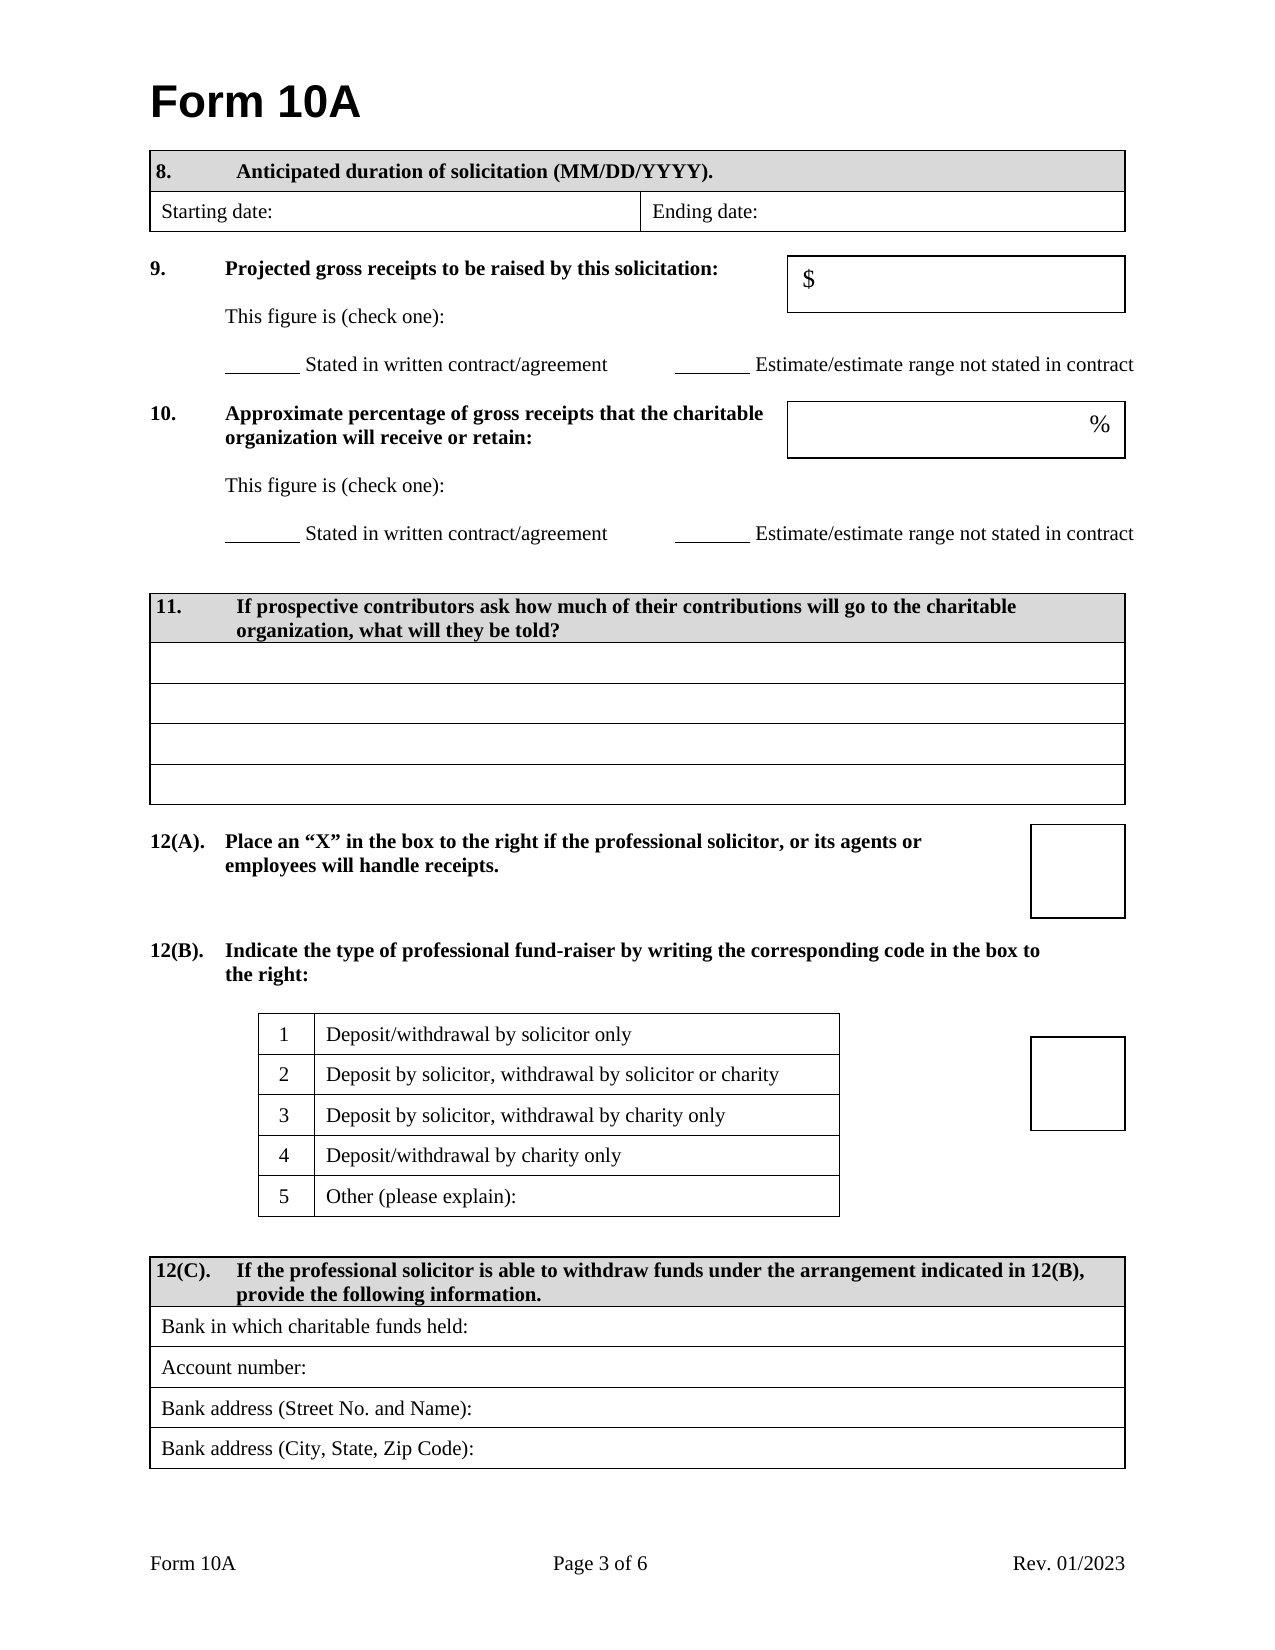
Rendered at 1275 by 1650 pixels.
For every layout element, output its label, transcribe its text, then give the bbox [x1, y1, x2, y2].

table_cell [151, 643, 1124, 683]
text This figure is (check one): [225, 473, 1125, 497]
table_cell [151, 684, 1124, 723]
table_cell 3 [259, 1095, 314, 1134]
table_header Deposit/withdrawal by solicitor only [315, 1014, 839, 1053]
table_cell 5 [259, 1176, 314, 1216]
table_cell Deposit/withdrawal by charity only [315, 1136, 839, 1175]
list Approximate percentage of gross receipts that the charitable organization will receive or retain: [150, 401, 787, 449]
text 12(B). Indicate the type of professional fund-raiser by writing the corresponding code in the box to [150, 938, 1125, 962]
table_cell Bank in which charitable funds held: [151, 1307, 1124, 1346]
table_cell Starting date: [151, 192, 640, 231]
text 12(A). Place an “X” in the box to the right if the professional solicitor, or its agents or [150, 829, 1030, 853]
table_cell Account number: [151, 1347, 1124, 1387]
table_header 11. If prospective contributors ask how much of their contributions will go to the charitable organization, what will they be told? [151, 594, 1124, 642]
text employees will handle receipts. [225, 853, 1030, 877]
table_cell Ending date: [641, 192, 1124, 231]
table_cell Bank address (Street No. and Name): [151, 1388, 1124, 1427]
table_cell 2 [259, 1055, 314, 1094]
table_cell Bank address (City, State, Zip Code): [151, 1428, 1124, 1468]
text Stated in written contract/agreement Estimate/estimate range not stated in contract [225, 352, 1181, 376]
list Projected gross receipts to be raised by this solicitation: [150, 256, 787, 280]
table_cell 4 [259, 1136, 314, 1175]
table_cell [151, 724, 1124, 764]
text Stated in written contract/agreement Estimate/estimate range not stated in contract [225, 521, 1181, 545]
table_header 12(C). If the professional solicitor is able to withdraw funds under the arrangement indicated in 12(B), provide the following information. [151, 1258, 1124, 1306]
table_cell [151, 765, 1124, 804]
table_cell Deposit by solicitor, withdrawal by charity only [315, 1095, 839, 1134]
table_header 8. Anticipated duration of solicitation (MM/DD/YYYY). [151, 151, 1124, 191]
text This figure is (check one): [225, 304, 1125, 328]
table_header 1 [259, 1014, 314, 1053]
table_cell Other (please explain): [315, 1176, 839, 1216]
text the right: [150, 962, 1125, 986]
table_cell Deposit by solicitor, withdrawal by solicitor or charity [315, 1055, 839, 1094]
